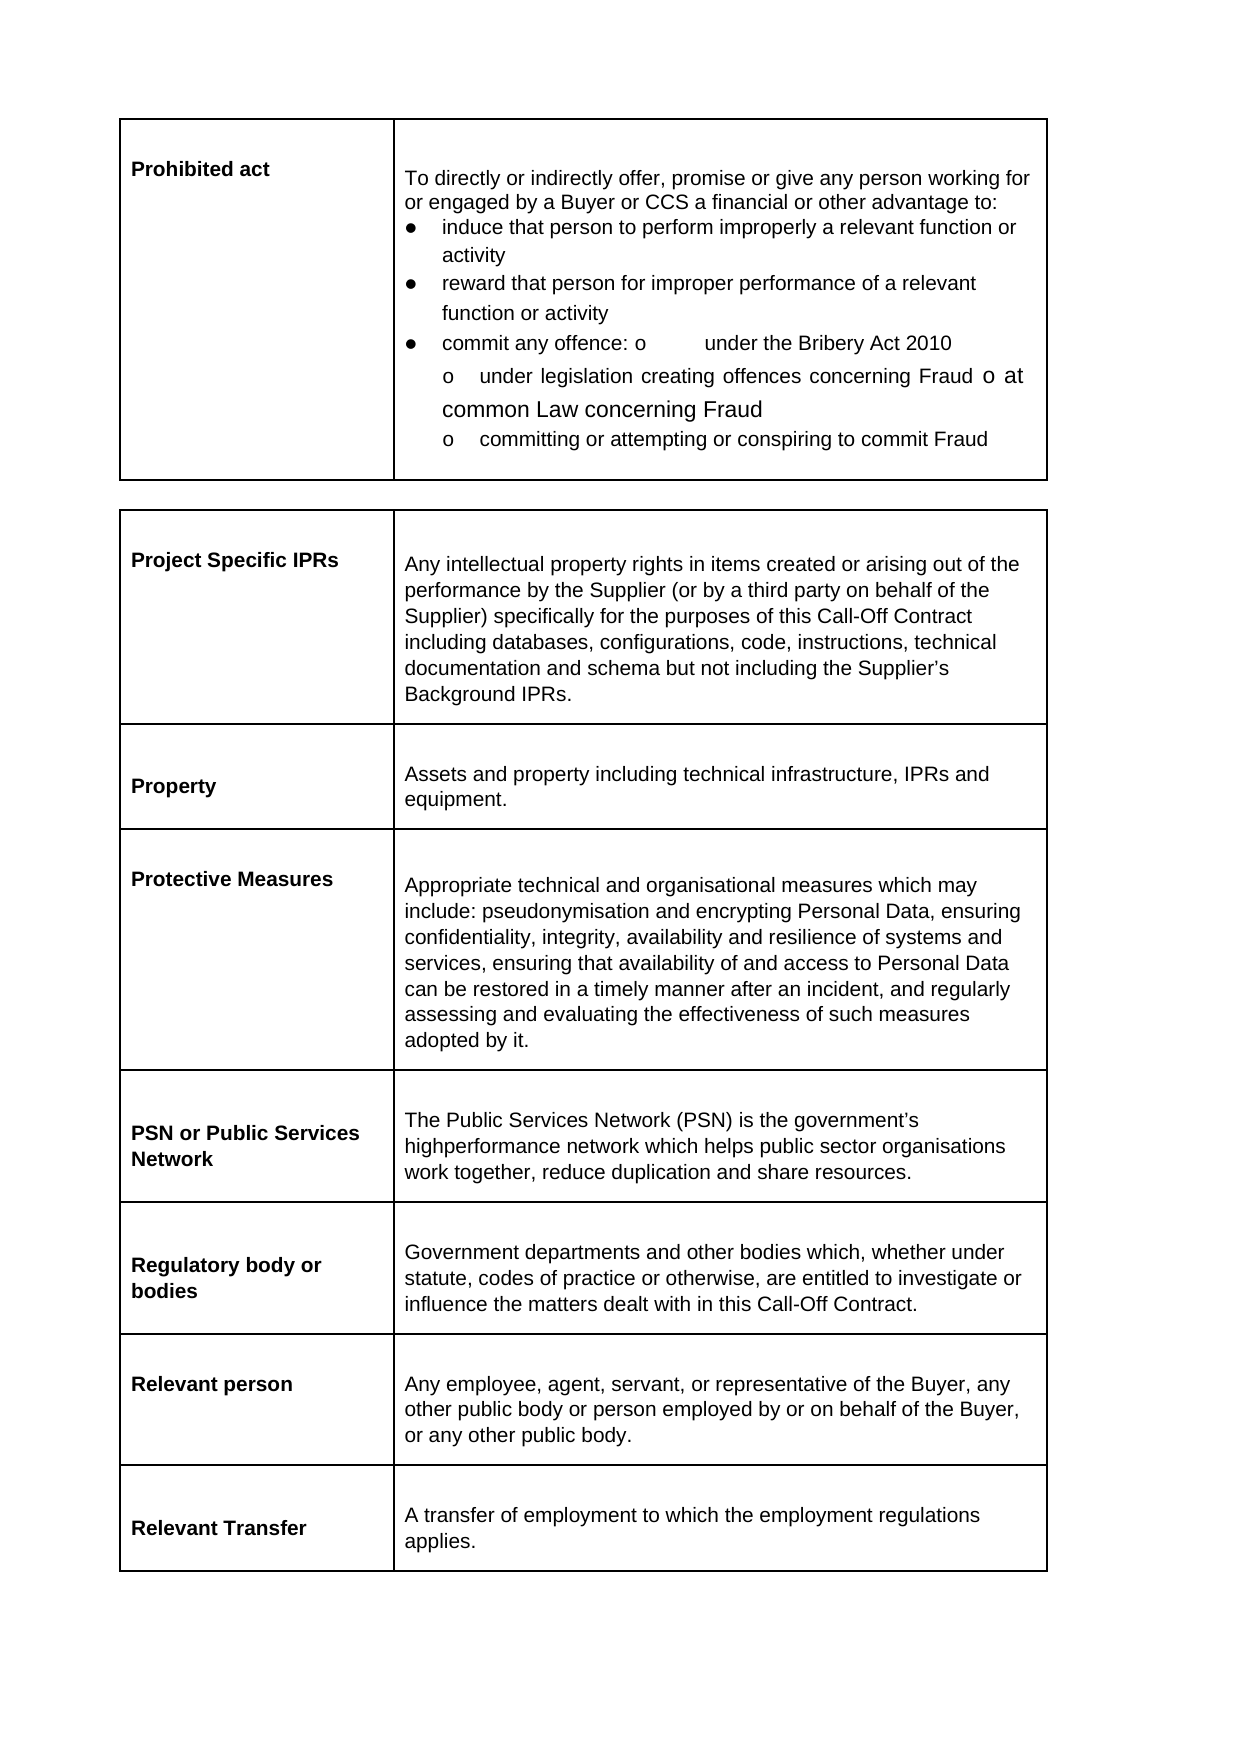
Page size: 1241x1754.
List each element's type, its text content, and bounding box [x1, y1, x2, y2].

table_cell Government departments and other bodies which, whether under statute, codes of practice or otherwise, are entitled to investigate or influence the matters dealt with in this Call-Off Contract. [395, 1203, 1046, 1332]
table_header Any intellectual property rights in items created or arising out of the performance by the Supplier (or by a third party on behalf of the Supplier) specifically for the purposes of this Call-Off Contract including databases, configurations, code, instructions, technical documentation and schema but not including the Supplier’s Background IPRs. [395, 511, 1046, 722]
table_cell Assets and property including technical infrastructure, IPRs and equipment. [395, 725, 1046, 828]
table_cell Appropriate technical and organisational measures which may include: pseudonymisation and encrypting Personal Data, ensuring confidentiality, integrity, availability and resilience of systems and services, ensuring that availability of and access to Personal Data can be restored in a timely manner after an incident, and regularly assessing and evaluating the effectiveness of such measures adopted by it. [395, 830, 1046, 1069]
table_cell To directly or indirectly offer, promise or give any person working for or engaged by a Buyer or CCS a financial or other advantage to: induce that person to perform improperly a relevant function or activity reward that person for improper performance of a relevant function or activity commit any offence: o under the Bribery Act 2010 under legislation creating offences concerning Fraud o at common Law concerning Fraud committing or attempting or conspiring to commit Fraud [395, 120, 1046, 478]
table_cell Relevant person [121, 1335, 393, 1464]
table_cell Protective Measures [121, 830, 393, 1069]
table_cell Any employee, agent, servant, or representative of the Buyer, any other public body or person employed by or on behalf of the Buyer, or any other public body. [395, 1335, 1046, 1464]
table_cell PSN or Public Services Network [121, 1071, 393, 1201]
table_cell The Public Services Network (PSN) is the government’s highperformance network which helps public sector organisations work together, reduce duplication and share resources. [395, 1071, 1046, 1201]
table_cell Regulatory body or bodies [121, 1203, 393, 1332]
table_header Project Specific IPRs [121, 511, 393, 722]
table_cell Property [121, 725, 393, 828]
table_cell Prohibited act [121, 120, 393, 478]
table_cell A transfer of employment to which the employment regulations applies. [395, 1466, 1046, 1570]
table_cell Relevant Transfer [121, 1466, 393, 1570]
